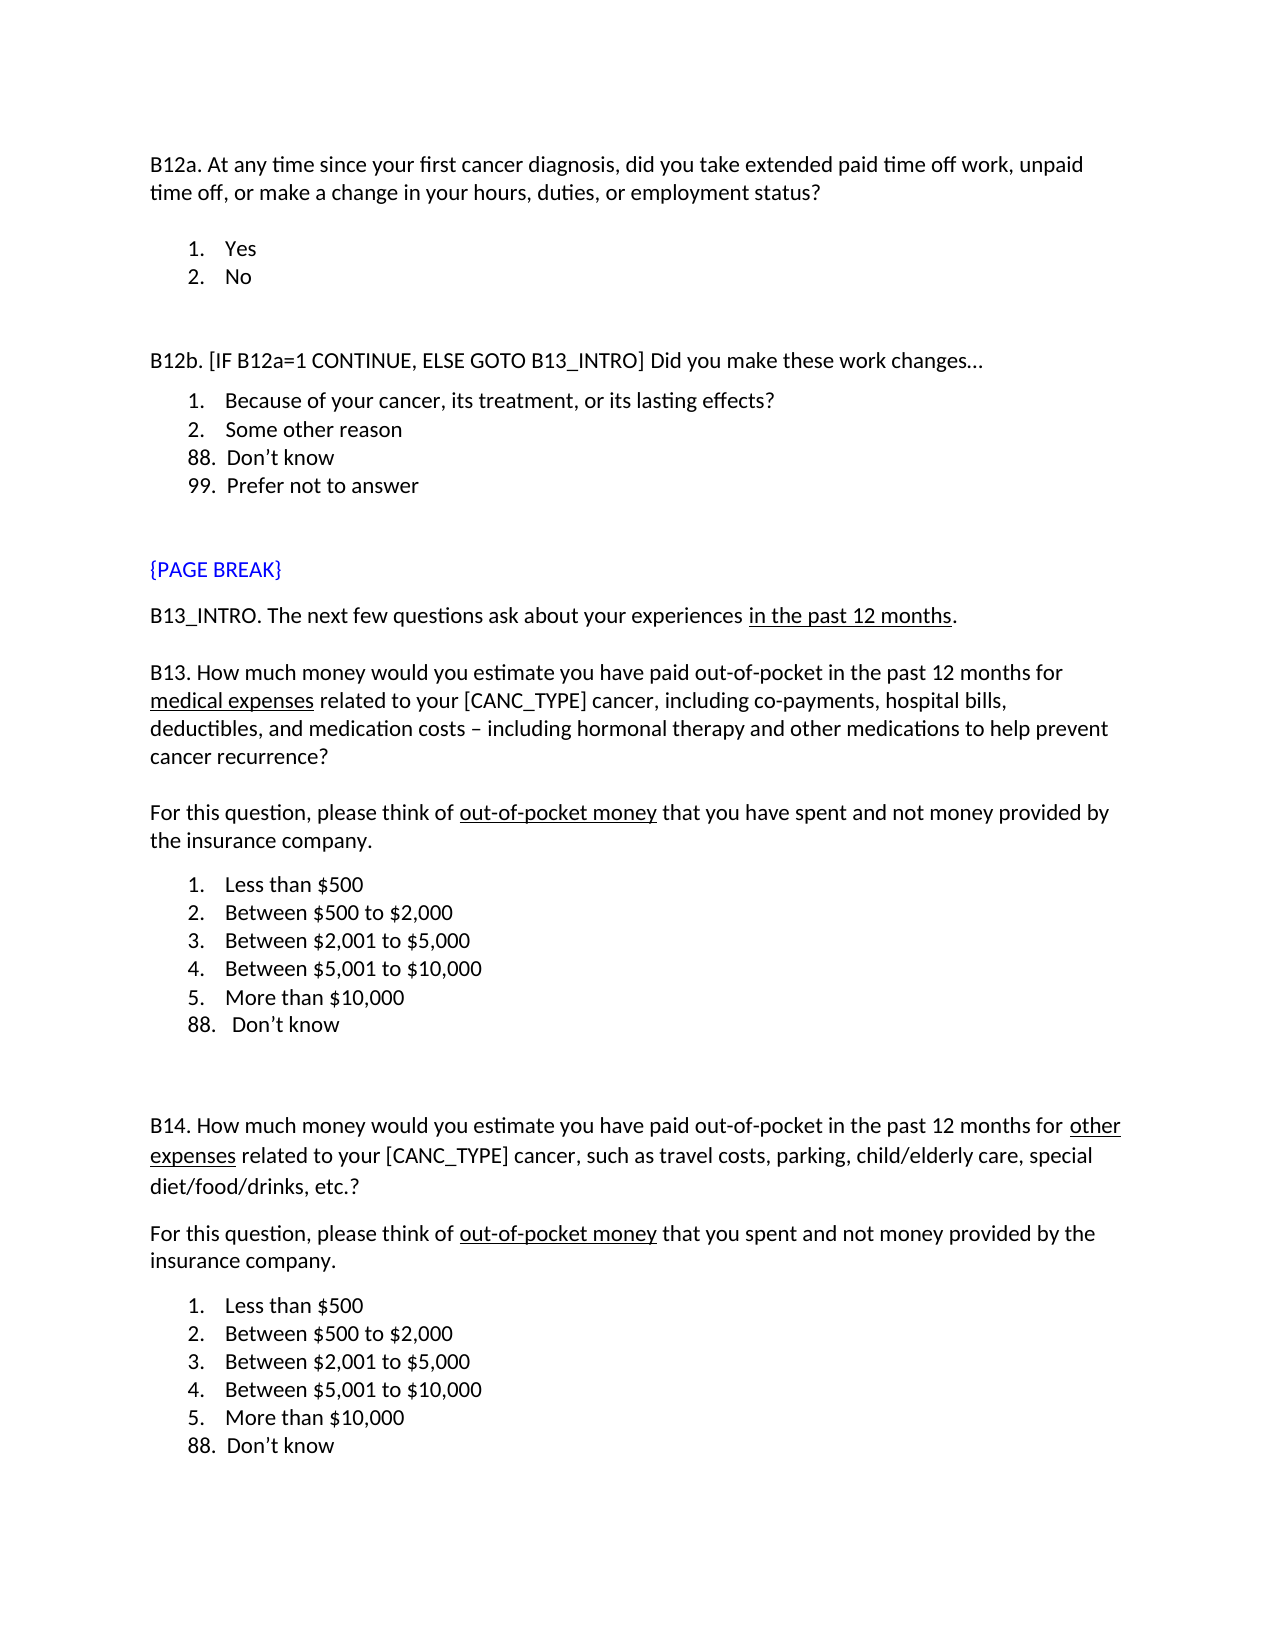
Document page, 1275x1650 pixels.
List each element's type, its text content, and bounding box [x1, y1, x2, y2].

text B13. How much money would you estimate you have paid out-of-pocket in the past 12 months for medical expenses related to your [CANC_TYPE] cancer, including co-payments, hospital bills, deductibles, and medication costs – including hormonal therapy and other medications to help prevent cancer recurrence? [150, 658, 1125, 770]
text B12b. [IF B12a=1 CONTINUE, ELSE GOTO B13_INTRO] Did you make these work changes… [150, 346, 1125, 374]
list Between $500 to $2,000 [187, 1319, 1125, 1347]
text For this question, please think of out-of-pocket money that you spent and not money provided by the insurance company. [150, 1219, 1125, 1275]
list More than $10,000 [187, 1403, 1125, 1431]
text B12a. At any time since your first cancer diagnosis, did you take extended paid time off work, unpaid time off, or make a change in your hours, duties, or employment status? [150, 150, 1125, 206]
list More than $10,000 [187, 983, 1125, 1011]
list Between $5,001 to $10,000 [187, 954, 1125, 983]
list Because of your cancer, its treatment, or its lasting effects? [187, 387, 1125, 415]
list Less than $500 [187, 871, 1125, 898]
list Between $2,001 to $5,000 [187, 927, 1125, 954]
text For this question, please think of out-of-pocket money that you have spent and not money provided by the insurance company. [150, 798, 1125, 854]
text 2. Some other reason [150, 415, 1125, 443]
text B14. How much money would you estimate you have paid out-of-pocket in the past 12 months for other expenses related to your [CANC_TYPE] cancer, such as travel costs, parking, child/elderly care, special diet/food/drinks, etc.? [150, 1111, 1125, 1200]
list No [187, 262, 1125, 290]
list Between $500 to $2,000 [187, 898, 1125, 927]
text 88. Don’t know [187, 443, 1125, 471]
text {PAGE BREAK} [150, 555, 1125, 583]
list 88. Don’t know [187, 1011, 1125, 1039]
list 88. Don’t know [187, 1431, 1125, 1459]
text B13_INTRO. The next few questions ask about your experiences in the past 12 months. [150, 602, 1125, 630]
list Between $5,001 to $10,000 [187, 1375, 1125, 1403]
list Yes [187, 234, 1125, 262]
list Between $2,001 to $5,000 [187, 1347, 1125, 1375]
list Less than $500 [187, 1291, 1125, 1319]
text 99. Prefer not to answer [187, 471, 1125, 499]
